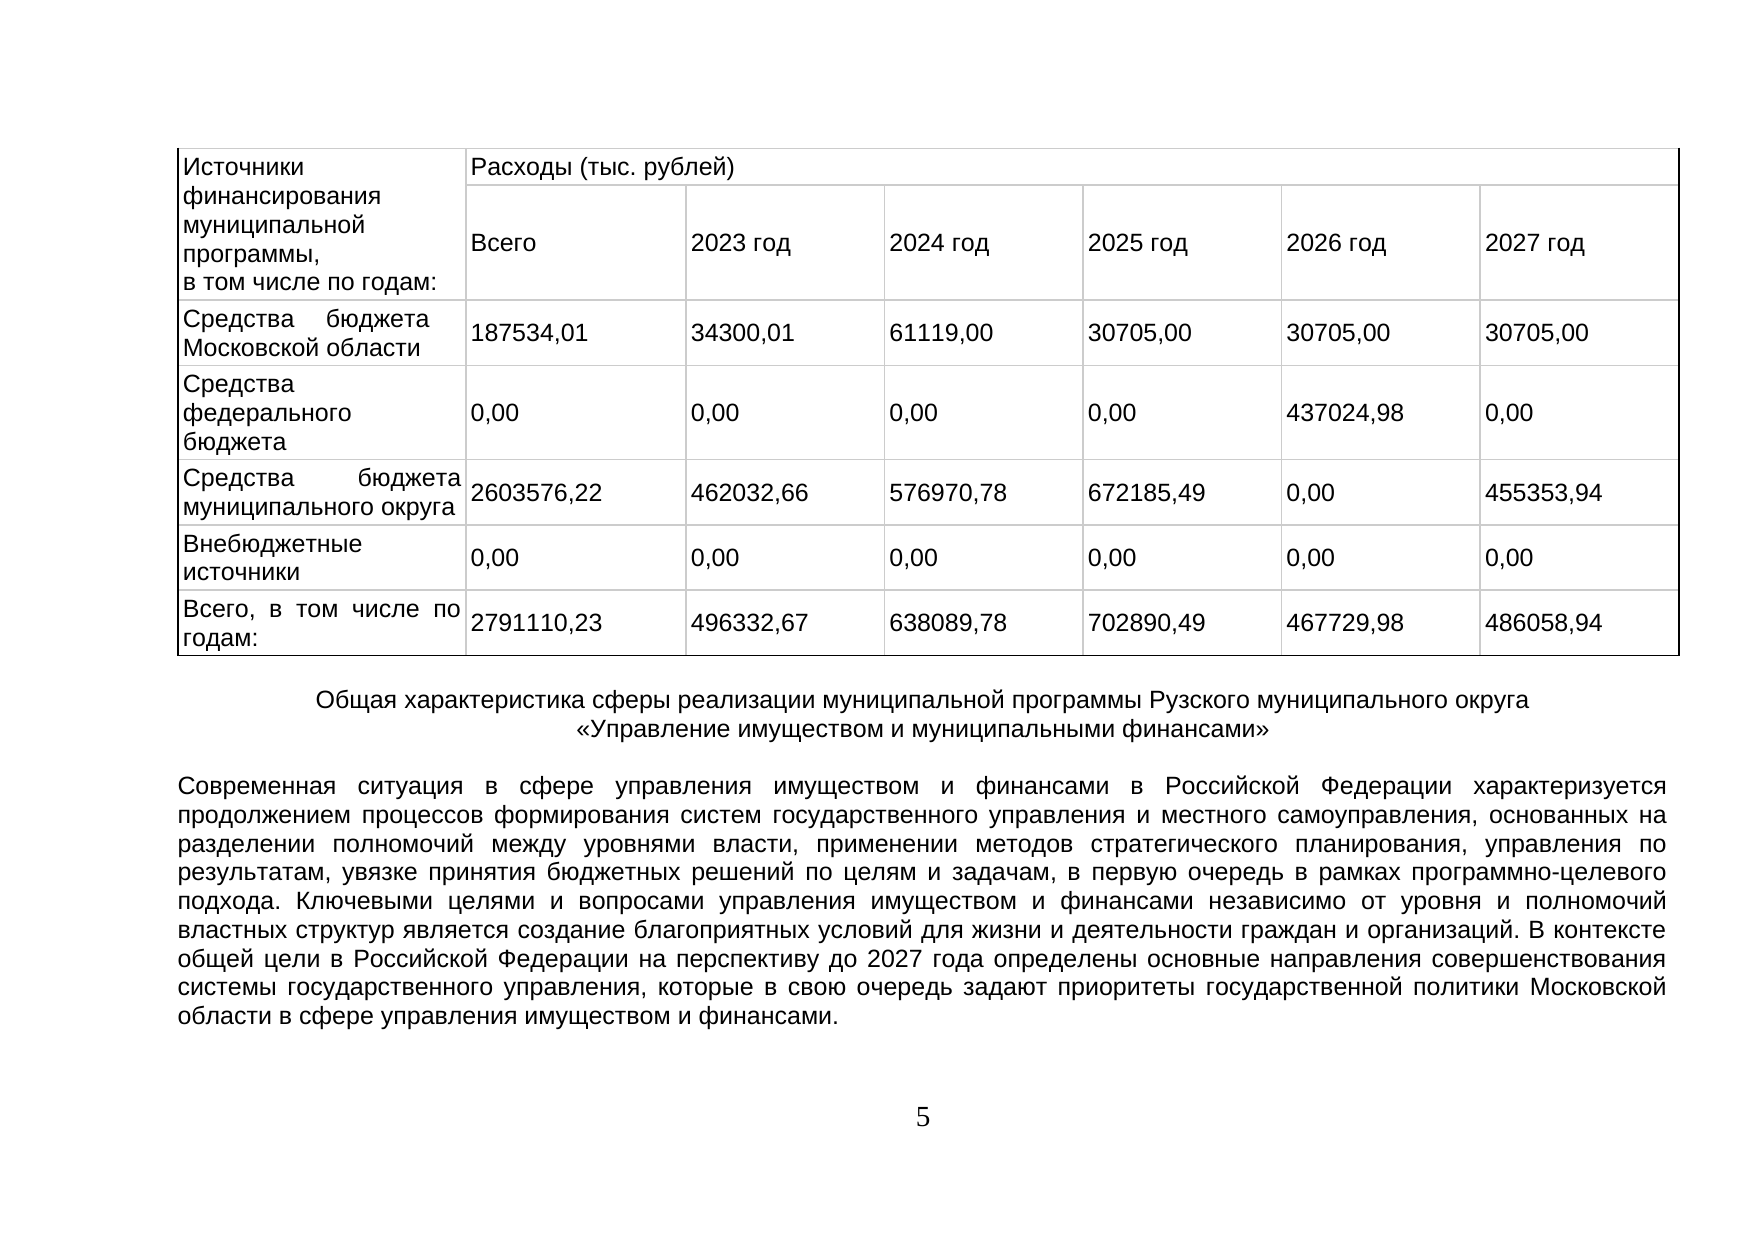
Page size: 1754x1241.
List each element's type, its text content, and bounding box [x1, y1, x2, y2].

table_cell 30705,00 [1084, 301, 1281, 364]
table_cell 61119,00 [885, 301, 1082, 364]
table_cell 496332,67 [687, 591, 884, 654]
table_cell 467729,98 [1282, 591, 1479, 654]
table_cell 2603576,22 [467, 460, 685, 524]
table_cell 0,00 [687, 366, 884, 459]
table_cell Всего [467, 186, 685, 299]
table_cell Средства федерального бюджета [179, 366, 465, 459]
table_cell 30705,00 [1282, 301, 1479, 364]
table_cell 702890,49 [1084, 591, 1281, 654]
table_cell 672185,49 [1084, 460, 1281, 524]
table_cell 30705,00 [1481, 301, 1678, 364]
table_cell 2024 год [885, 186, 1082, 299]
table_cell Всего, в том числе по годам: [179, 591, 465, 654]
table_cell 486058,94 [1481, 591, 1678, 654]
table_cell 437024,98 [1282, 366, 1479, 459]
text Общая характеристика сферы реализации муниципальной программы Рузского муниципального округа [177, 685, 1668, 714]
table_cell 2027 год [1481, 186, 1678, 299]
table_cell 2026 год [1282, 186, 1479, 299]
table_cell Средства бюджета Московской области [179, 301, 465, 364]
table_cell 187534,01 [467, 301, 685, 364]
table_cell 0,00 [1282, 460, 1479, 524]
table_cell Средства бюджета муниципального округа [179, 460, 465, 524]
table_cell 455353,94 [1481, 460, 1678, 524]
table_cell 0,00 [467, 366, 685, 459]
table_cell 0,00 [687, 526, 884, 589]
table_cell Источники финансирования муниципальной программы, в том числе по годам: [179, 149, 465, 299]
table_cell 0,00 [1481, 526, 1678, 589]
table_cell 576970,78 [885, 460, 1082, 524]
table_cell 0,00 [1084, 366, 1281, 459]
table_cell Расходы (тыс. рублей) [467, 149, 1678, 184]
table_cell 2023 год [687, 186, 884, 299]
table_cell 2025 год [1084, 186, 1281, 299]
table_cell 34300,01 [687, 301, 884, 364]
table_cell 0,00 [467, 526, 685, 589]
table_cell 462032,66 [687, 460, 884, 524]
table_cell Внебюджетные источники [179, 526, 465, 589]
table_cell 2791110,23 [467, 591, 685, 654]
text Современная ситуация в сфере управления имуществом и финансами в Российской Федерации характеризуется продолжением процессов формирования систем государственного управления и местного самоуправления, основанных на разделении полномочий между уровнями власти, применении методов стратегического планирования, управления по результатам, увязке принятия бюджетных решений по целям и задачам, в первую очередь в рамках программно-целевого подхода. Ключевыми целями и вопросами управления имуществом и финансами независимо от уровня и полномочий властных структур является создание благоприятных условий для жизни и деятельности граждан и организаций. В контексте общей цели в Российской Федерации на перспективу до 2027 года определены основные направления совершенствования системы государственного управления, которые в свою очередь задают приоритеты государственной политики Московской области в сфере управления имуществом и финансами. [177, 771, 1668, 1030]
table_cell 638089,78 [885, 591, 1082, 654]
table_cell 0,00 [1084, 526, 1281, 589]
text «Управление имуществом и муниципальными финансами» [177, 714, 1668, 742]
table_cell 0,00 [1481, 366, 1678, 459]
table_cell 0,00 [1282, 526, 1479, 589]
table_cell 0,00 [885, 526, 1082, 589]
table_cell 0,00 [885, 366, 1082, 459]
